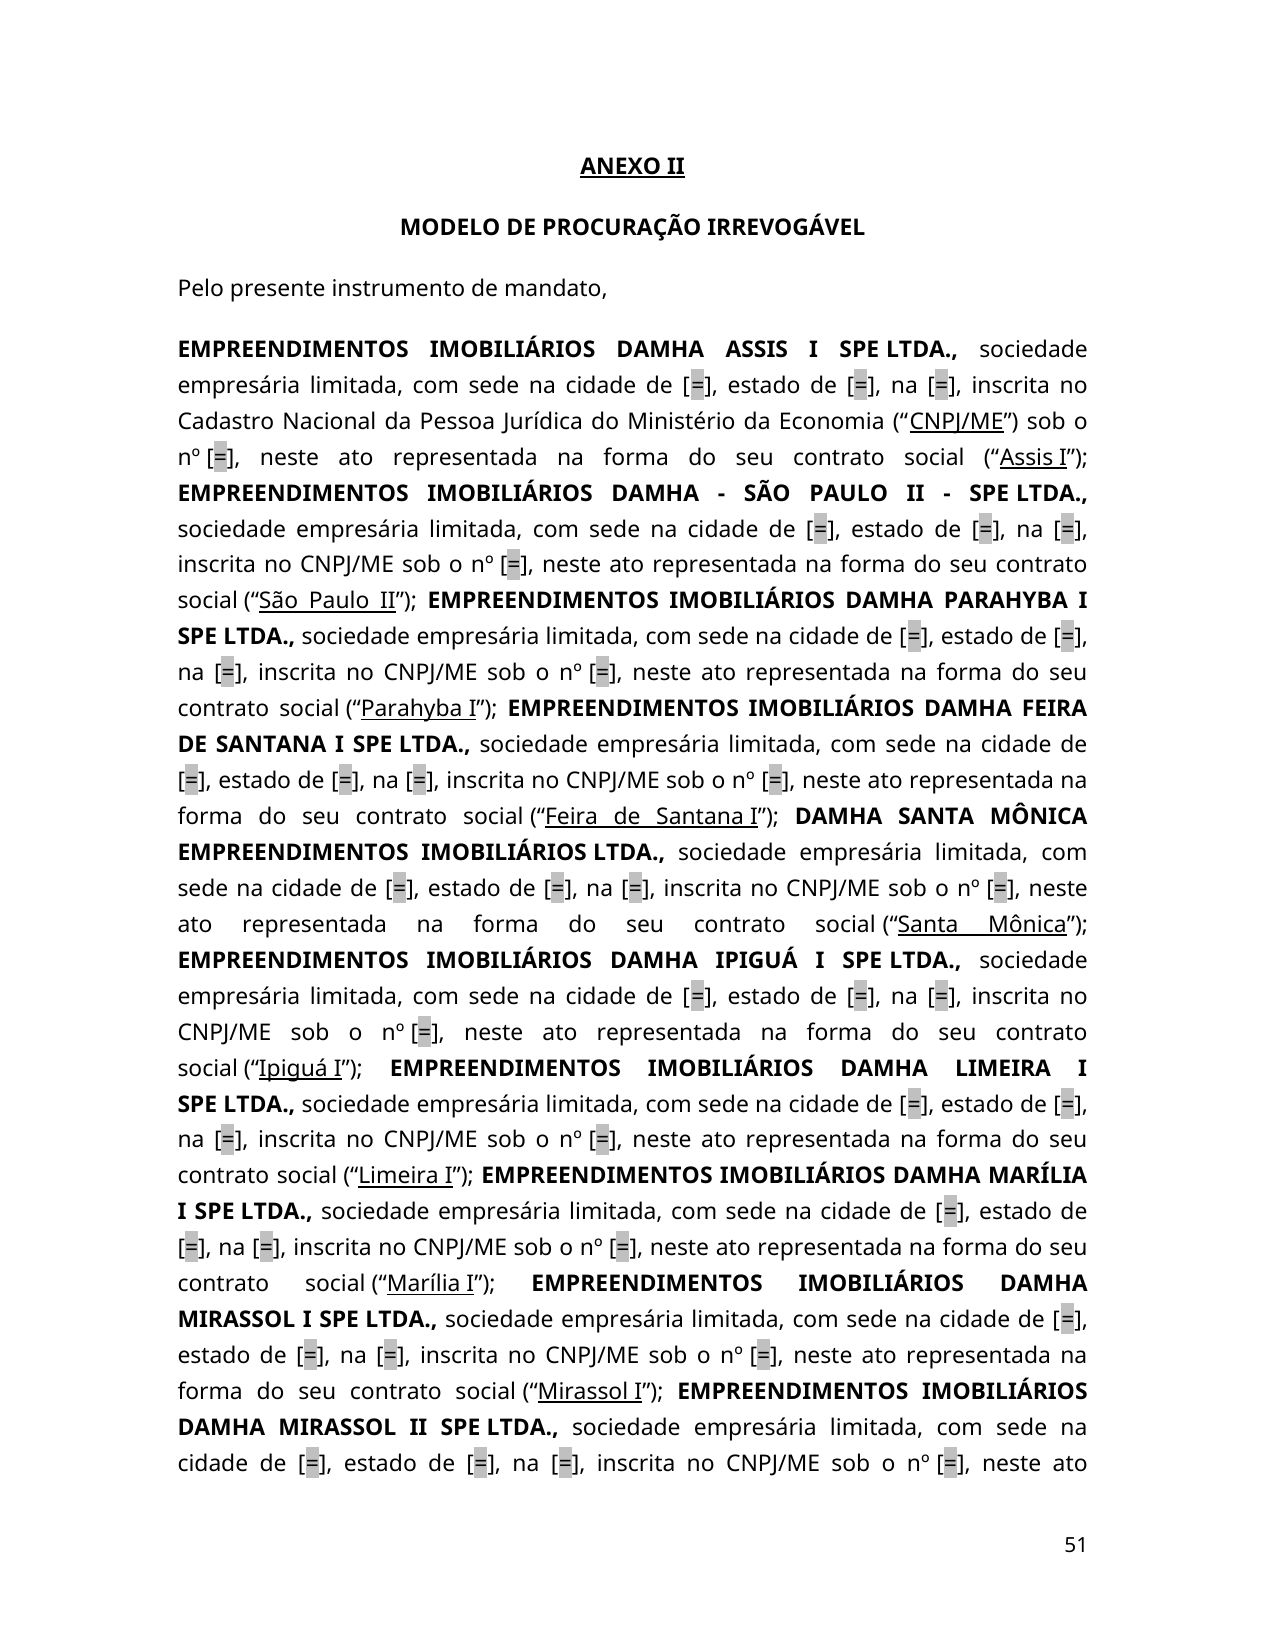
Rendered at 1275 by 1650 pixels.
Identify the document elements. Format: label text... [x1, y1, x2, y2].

text MODELO DE PROCURAÇÃO IRREVOGÁVEL [177, 211, 1088, 242]
text ANEXO II [177, 150, 1088, 181]
text Pelo presente instrumento de mandato, [177, 272, 1088, 303]
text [177, 333, 1088, 1478]
